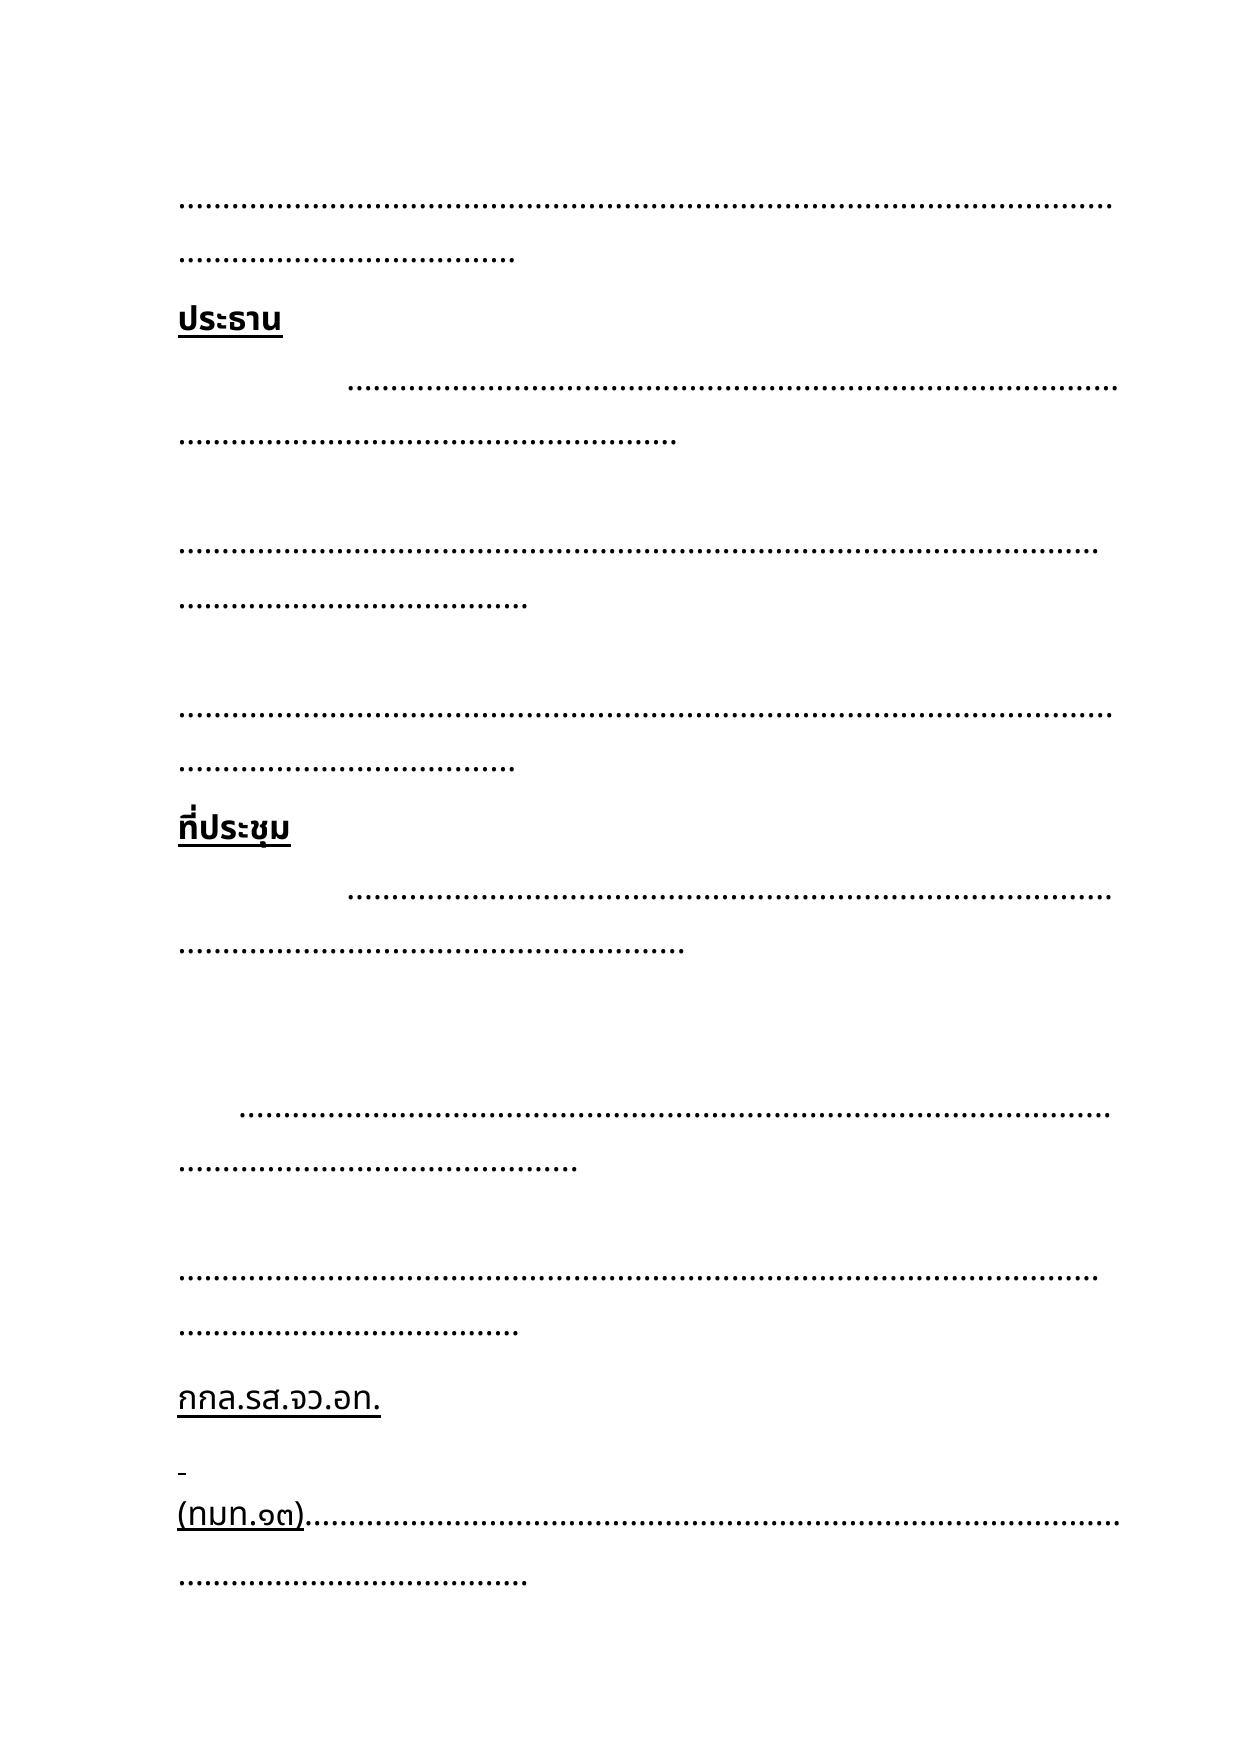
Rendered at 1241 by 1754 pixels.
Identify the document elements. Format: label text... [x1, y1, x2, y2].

text ที่ประชุม ............................................................................................................................................... [177, 804, 1122, 963]
text กกล.รส.จว.อท. (ทมท.๑๓)………………….………………………………………….….…………………………………………………. [177, 1374, 1122, 1595]
text ประธาน ……………………………………………….……………………………………………………………………………… [177, 295, 1122, 454]
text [177, 1190, 1122, 1345]
text ............................................................................................................................................... [177, 972, 1122, 1181]
text ............................................................................................................................................... [177, 627, 1122, 781]
text ............................................................................................................................................... [177, 118, 1122, 272]
text ………………………………………………………………………………………………………………….…………… [177, 463, 1122, 618]
